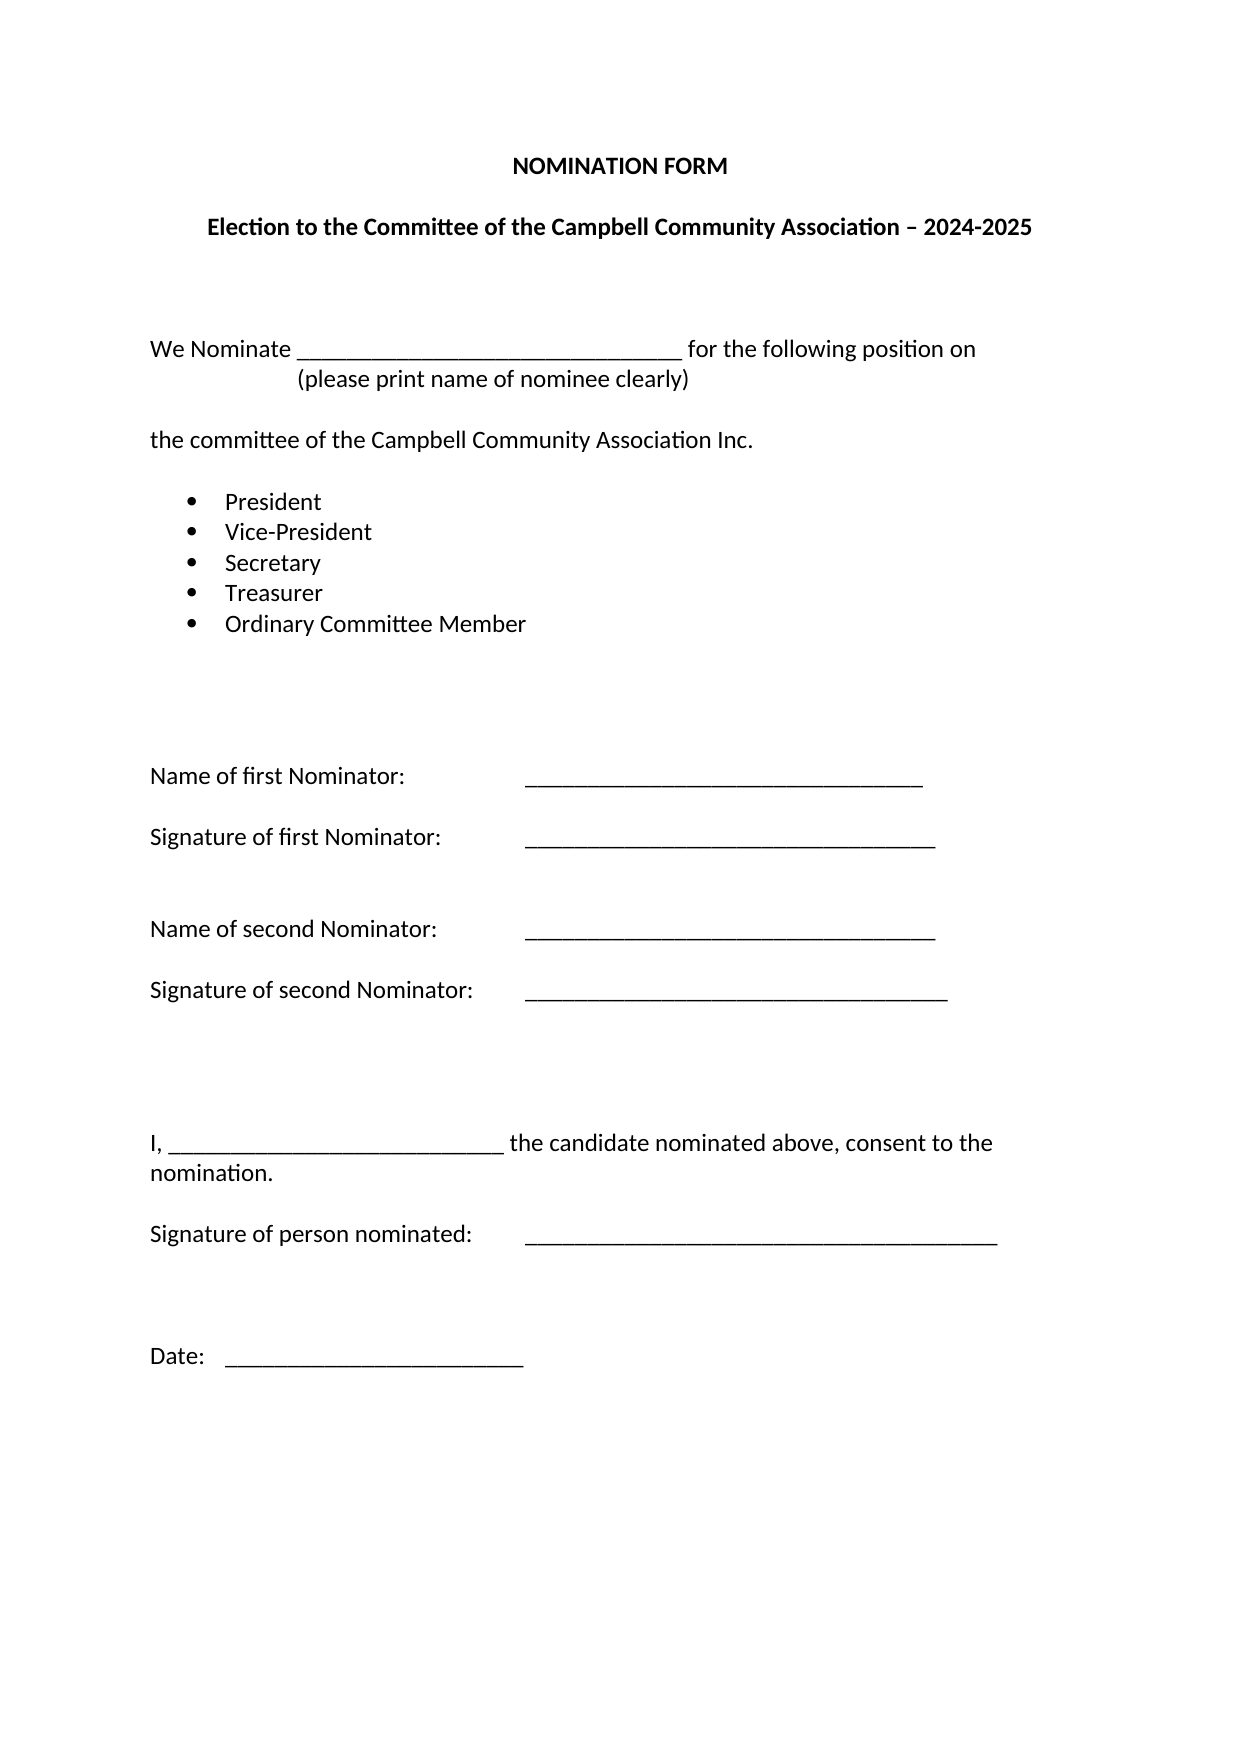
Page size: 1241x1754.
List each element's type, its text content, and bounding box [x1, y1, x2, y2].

list Vice-President [187, 516, 1090, 547]
text Signature of first Nominator: _________________________________ [150, 821, 1090, 852]
text Election to the Committee of the Campbell Community Association – 2024-2025 [150, 211, 1090, 242]
list Ordinary Committee Member [187, 608, 1090, 638]
list Treasurer [187, 577, 1090, 608]
text We Nominate _______________________________ for the following position on [150, 333, 1090, 364]
text Signature of person nominated: ______________________________________ [150, 1218, 1090, 1249]
list President [187, 486, 1090, 516]
text Date: ________________________ [150, 1340, 1090, 1371]
text Name of first Nominator: ________________________________ [150, 760, 1090, 791]
text the committee of the Campbell Community Association Inc. [150, 425, 1090, 455]
text NOMINATION FORM [150, 150, 1090, 181]
text (please print name of nominee clearly) [150, 364, 1090, 394]
text Name of second Nominator: _________________________________ [150, 913, 1090, 943]
text I, ___________________________ the candidate nominated above, consent to the nomination. [150, 1127, 1090, 1188]
list Secretary [187, 547, 1090, 577]
text Signature of second Nominator: __________________________________ [150, 974, 1090, 1004]
